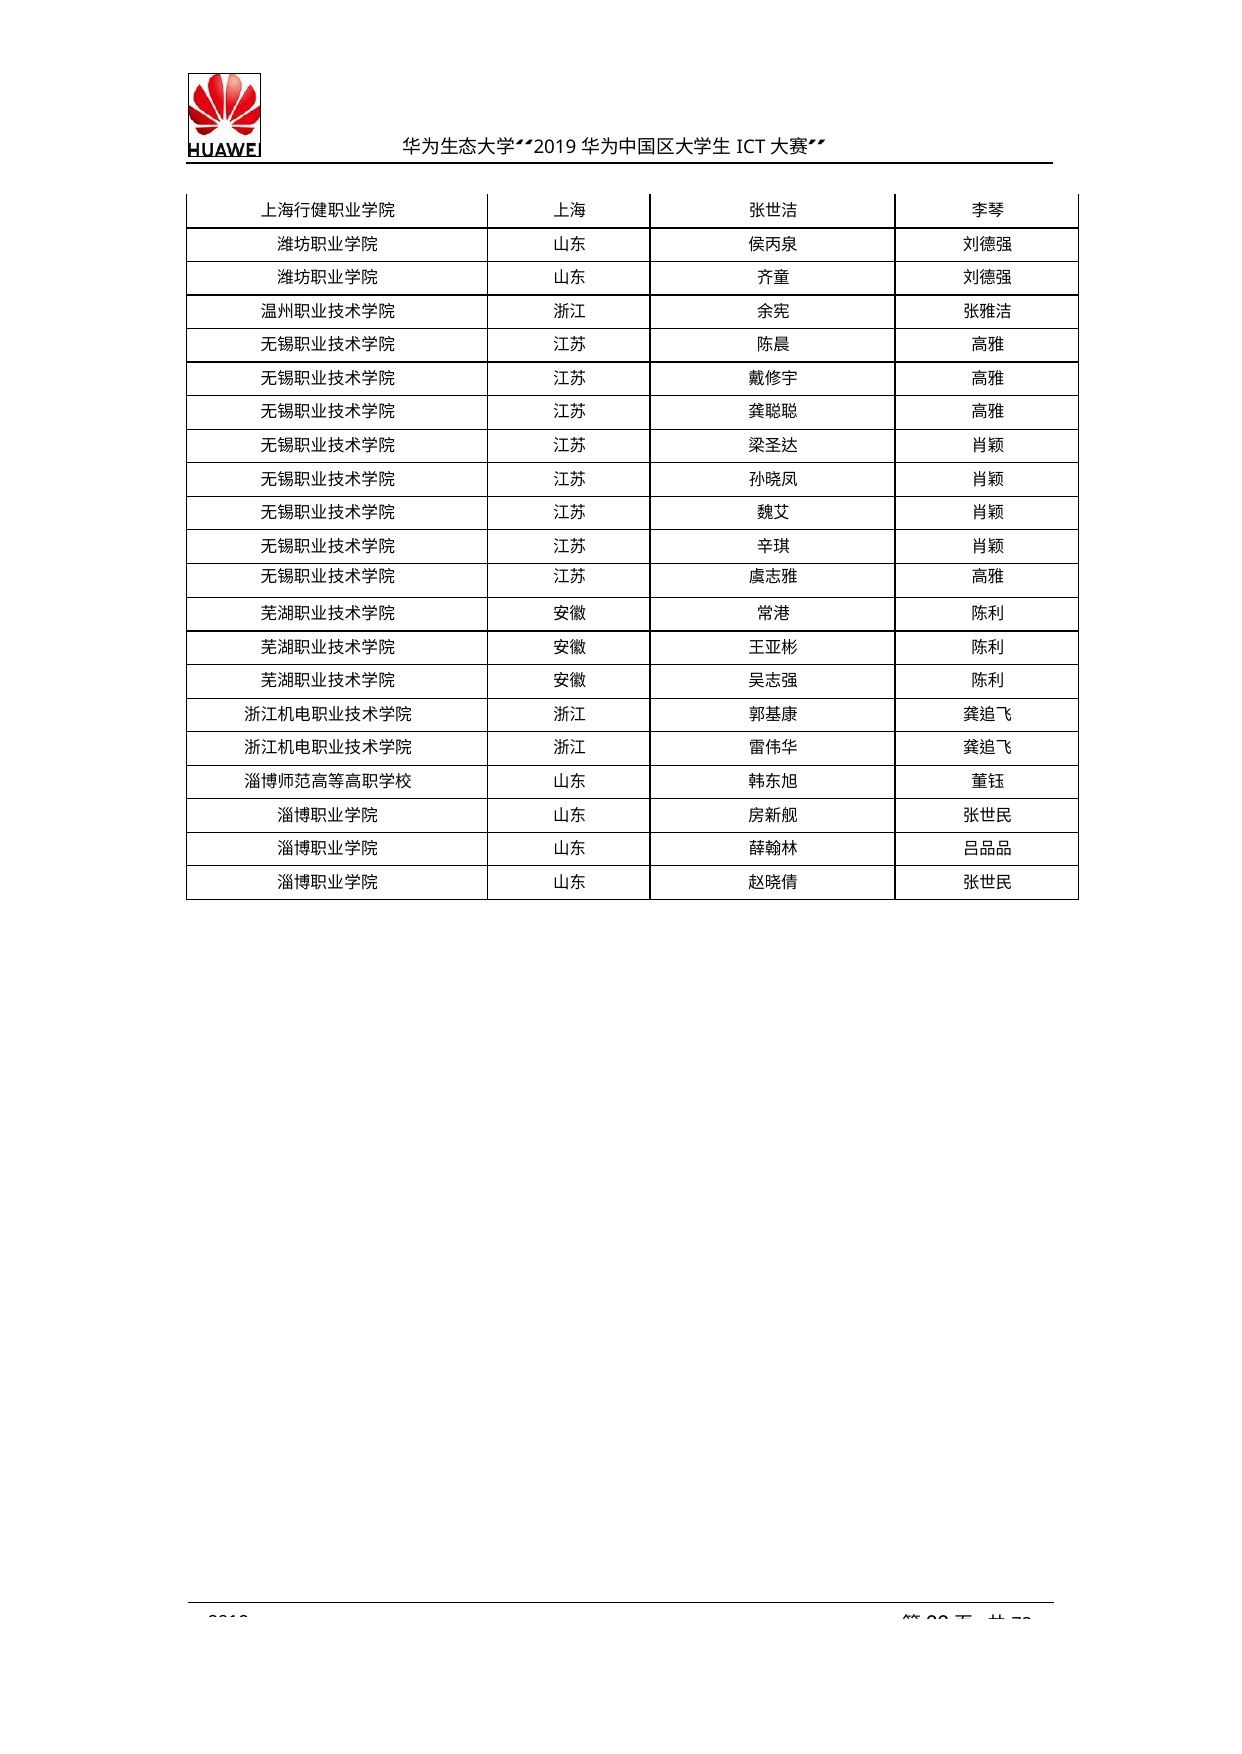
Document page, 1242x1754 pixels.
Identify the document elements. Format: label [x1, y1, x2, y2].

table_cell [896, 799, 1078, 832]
picture [189, 74, 260, 156]
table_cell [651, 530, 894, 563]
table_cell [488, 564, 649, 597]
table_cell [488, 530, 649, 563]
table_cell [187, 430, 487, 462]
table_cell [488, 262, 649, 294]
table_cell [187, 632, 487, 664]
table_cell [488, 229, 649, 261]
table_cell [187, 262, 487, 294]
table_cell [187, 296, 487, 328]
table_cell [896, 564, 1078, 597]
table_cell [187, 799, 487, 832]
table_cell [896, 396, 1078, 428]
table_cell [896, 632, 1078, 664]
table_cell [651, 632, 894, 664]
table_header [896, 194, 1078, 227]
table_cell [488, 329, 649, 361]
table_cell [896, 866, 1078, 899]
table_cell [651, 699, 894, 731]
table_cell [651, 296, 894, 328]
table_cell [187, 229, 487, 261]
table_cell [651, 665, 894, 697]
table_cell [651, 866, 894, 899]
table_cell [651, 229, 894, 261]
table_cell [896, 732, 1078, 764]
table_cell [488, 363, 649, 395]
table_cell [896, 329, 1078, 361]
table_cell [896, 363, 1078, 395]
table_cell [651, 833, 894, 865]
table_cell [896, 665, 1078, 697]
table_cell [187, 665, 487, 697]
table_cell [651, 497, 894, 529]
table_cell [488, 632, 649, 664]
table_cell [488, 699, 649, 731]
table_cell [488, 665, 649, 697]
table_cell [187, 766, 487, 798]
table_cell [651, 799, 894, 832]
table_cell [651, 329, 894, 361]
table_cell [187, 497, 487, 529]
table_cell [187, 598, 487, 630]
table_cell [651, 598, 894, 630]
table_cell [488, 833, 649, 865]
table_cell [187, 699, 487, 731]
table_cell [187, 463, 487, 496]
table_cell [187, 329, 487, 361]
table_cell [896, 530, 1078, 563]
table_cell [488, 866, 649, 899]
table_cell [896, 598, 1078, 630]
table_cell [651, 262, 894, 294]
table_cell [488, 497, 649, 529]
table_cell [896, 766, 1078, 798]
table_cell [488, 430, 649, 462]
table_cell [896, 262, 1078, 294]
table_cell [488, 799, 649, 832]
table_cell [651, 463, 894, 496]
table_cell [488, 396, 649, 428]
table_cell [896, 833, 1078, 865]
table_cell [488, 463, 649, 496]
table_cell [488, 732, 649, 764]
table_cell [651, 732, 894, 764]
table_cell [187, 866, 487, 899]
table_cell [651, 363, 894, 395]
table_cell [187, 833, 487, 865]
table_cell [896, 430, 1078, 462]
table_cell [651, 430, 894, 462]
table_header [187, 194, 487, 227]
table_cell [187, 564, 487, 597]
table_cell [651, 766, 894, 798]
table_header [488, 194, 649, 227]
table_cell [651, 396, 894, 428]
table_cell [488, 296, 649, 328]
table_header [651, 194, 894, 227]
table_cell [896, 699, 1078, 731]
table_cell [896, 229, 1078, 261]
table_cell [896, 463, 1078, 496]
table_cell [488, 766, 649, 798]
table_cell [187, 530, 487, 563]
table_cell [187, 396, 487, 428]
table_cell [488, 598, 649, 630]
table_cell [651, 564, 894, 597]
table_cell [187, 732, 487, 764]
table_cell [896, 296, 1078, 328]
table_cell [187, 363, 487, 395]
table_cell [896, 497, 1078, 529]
